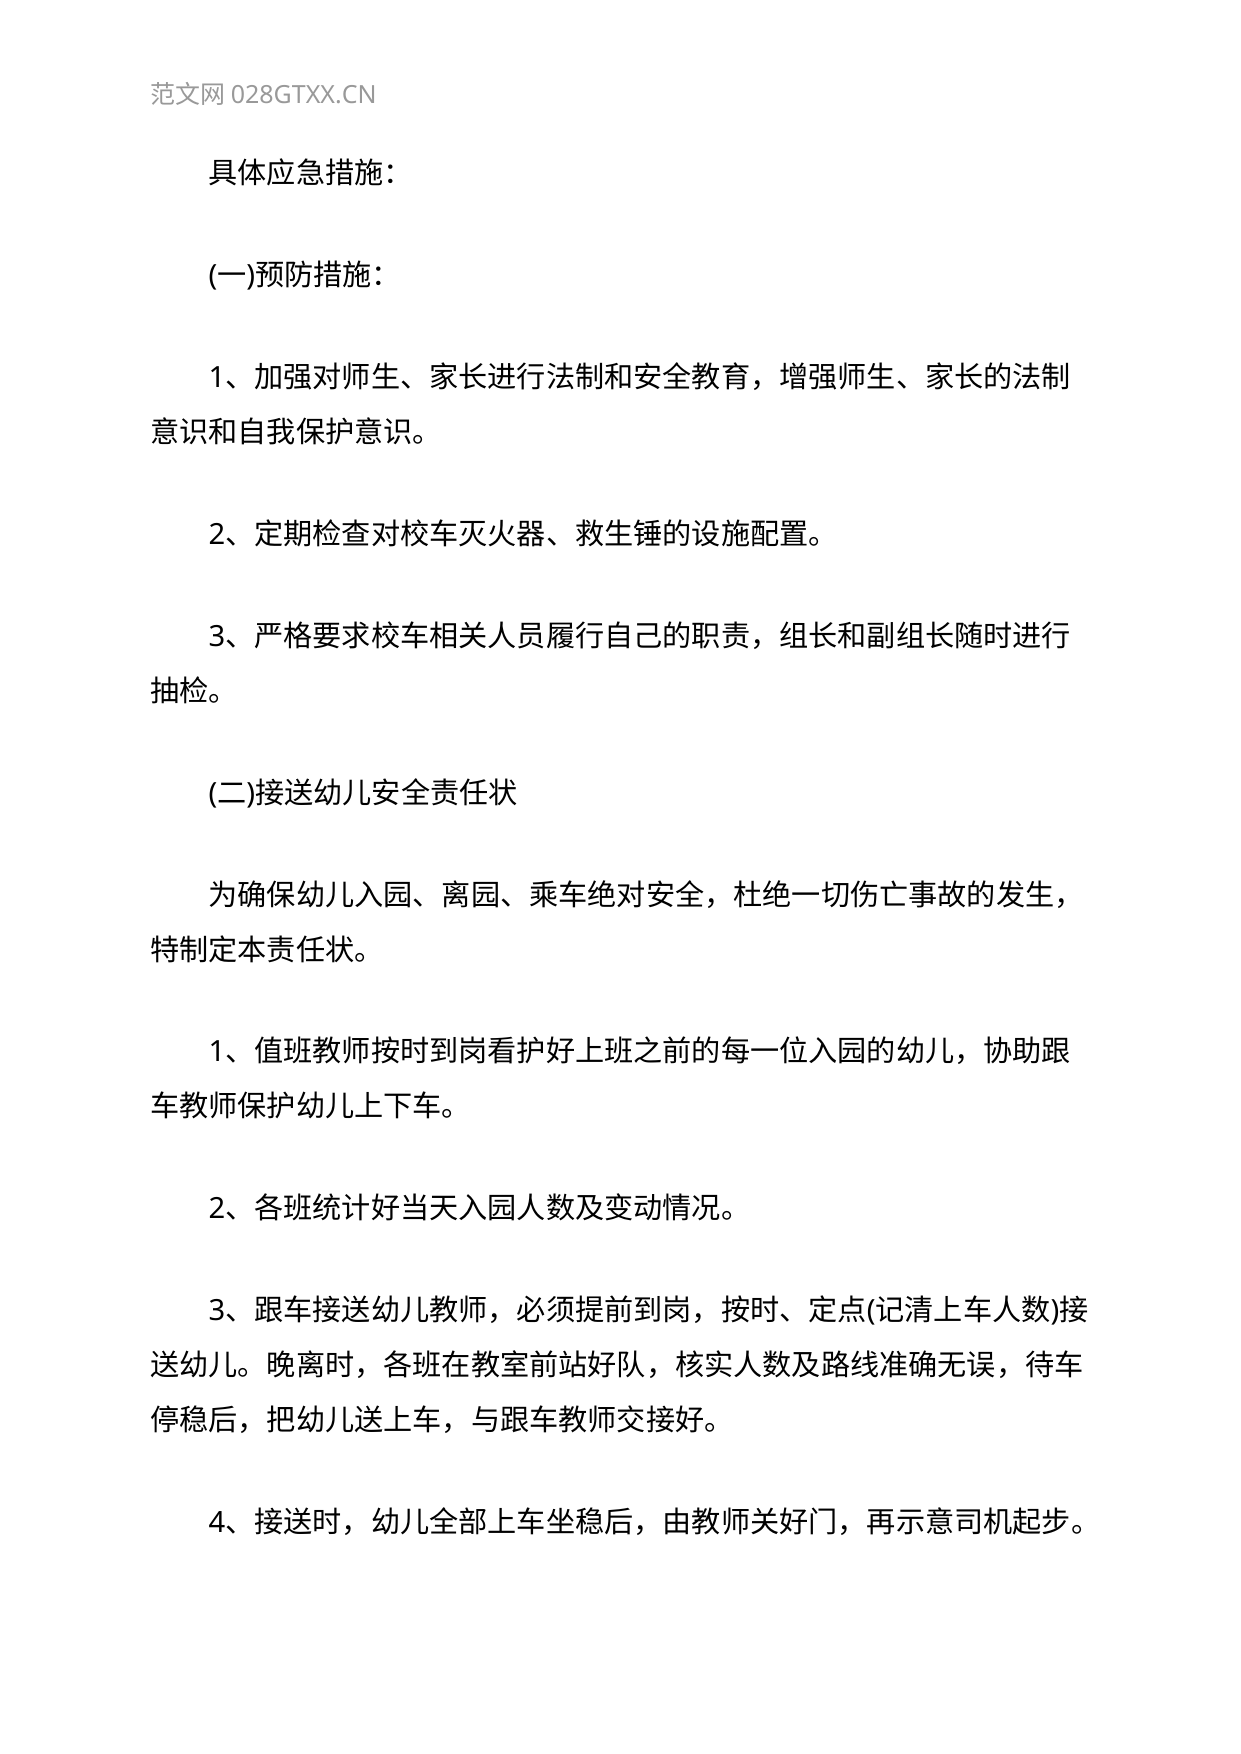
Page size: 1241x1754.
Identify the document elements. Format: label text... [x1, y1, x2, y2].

text 2、定期检查对校车灭火器、救生锤的设施配置。 [150, 511, 1090, 553]
text 2、各班统计好当天入园人数及变动情况。 [150, 1185, 1090, 1227]
text (一)预防措施： [150, 252, 1090, 294]
text 3、严格要求校车相关人员履行自己的职责，组长和副组长随时进行抽检。 [150, 612, 1090, 710]
text (二)接送幼儿安全责任状 [150, 769, 1090, 812]
text 4、接送时，幼儿全部上车坐稳后，由教师关好门，再示意司机起步。 [150, 1498, 1090, 1541]
text 为确保幼儿入园、离园、乘车绝对安全，杜绝一切伤亡事故的发生，特制定本责任状。 [150, 871, 1090, 968]
text 1、值班教师按时到岗看护好上班之前的每一位入园的幼儿，协助跟车教师保护幼儿上下车。 [150, 1028, 1090, 1125]
text 3、跟车接送幼儿教师，必须提前到岗，按时、定点(记清上车人数)接送幼儿。晚离时，各班在教室前站好队，核实人数及路线准确无误，待车停稳后，把幼儿送上车，与跟车教师交接好。 [150, 1287, 1090, 1439]
text 1、加强对师生、家长进行法制和安全教育，增强师生、家长的法制意识和自我保护意识。 [150, 354, 1090, 451]
text 具体应急措施： [150, 150, 1090, 192]
